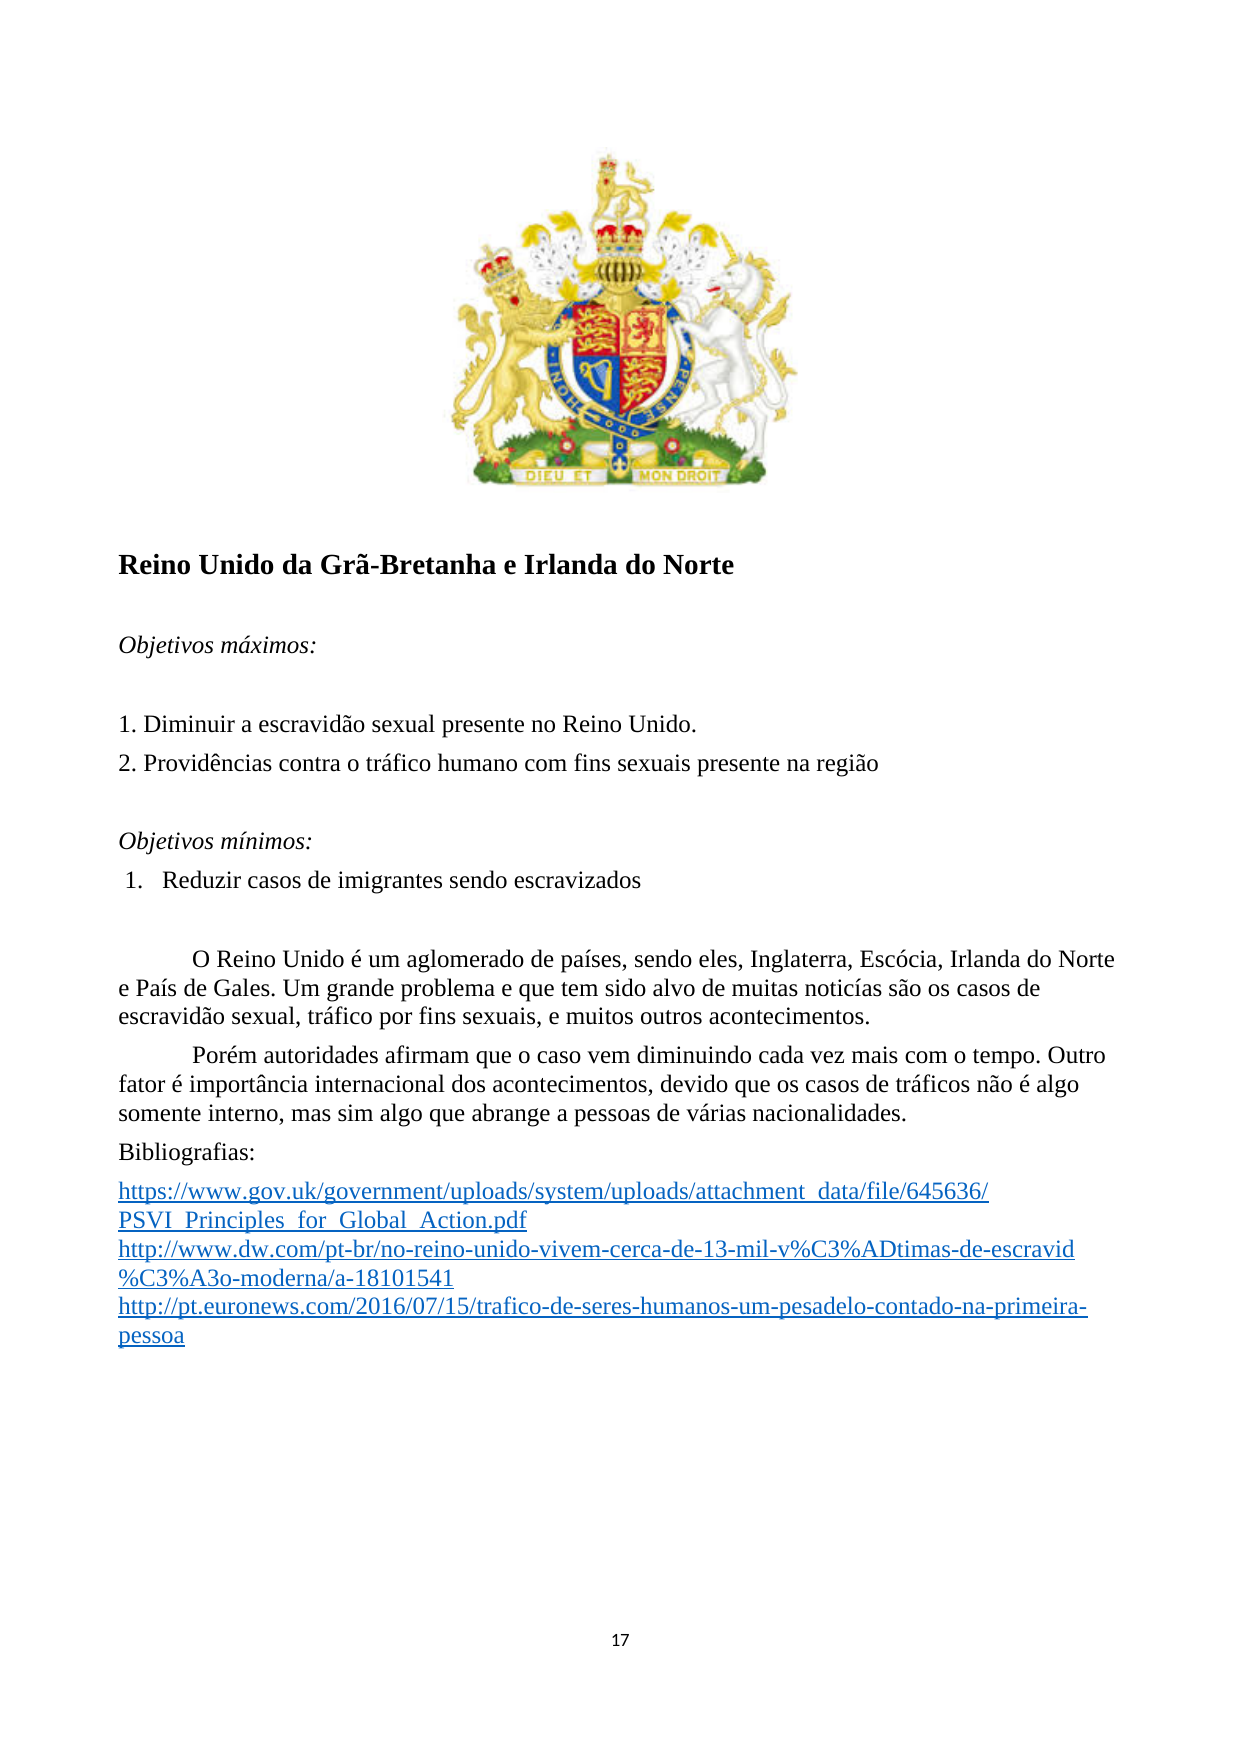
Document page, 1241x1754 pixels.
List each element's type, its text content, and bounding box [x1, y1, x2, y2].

text http://www.dw.com/pt-br/no-reino-unido-vivem-cerca-de-13-mil-v%C3%ADtimas-de-escravid%C3%A3o-moderna/a-18101541 [118, 1234, 1122, 1291]
text http://pt.euronews.com/2016/07/15/trafico-de-seres-humanos-um-pesadelo-contado-na-primeira-pessoa [118, 1291, 1122, 1349]
text Reino Unido da Grã-Bretanha e Irlanda do Norte [118, 547, 1122, 581]
text Objetivos máximos: [118, 631, 1122, 659]
text 2. Providências contra o tráfico humano com fins sexuais presente na região [118, 748, 1122, 777]
list Reduzir casos de imigrantes sendo escravizados [124, 866, 1122, 894]
text O Reino Unido é um aglomerado de países, sendo eles, Inglaterra, Escócia, Irlanda do Norte e País de Gales. Um grande problema e que tem sido alvo de muitas noticías são os casos de escravidão sexual, tráfico por fins sexuais, e muitos outros acontecimentos. [118, 944, 1122, 1030]
text 1. Diminuir a escravidão sexual presente no Reino Unido. [118, 709, 1122, 738]
text Bibliografias: [118, 1137, 1122, 1166]
text Porém autoridades afirmam que o caso vem diminuindo cada vez mais com o tempo. Outro fator é importância internacional dos acontecimentos, devido que os casos de tráficos não é algo somente interno, mas sim algo que abrange a pessoas de várias nacionalidades. [118, 1041, 1122, 1127]
text https://www.gov.uk/government/uploads/system/uploads/attachment_data/file/645636/PSVI_Principles_for_Global_Action.pdf [118, 1176, 1122, 1234]
text Objetivos mínimos: [118, 826, 1122, 855]
picture [442, 147, 799, 493]
